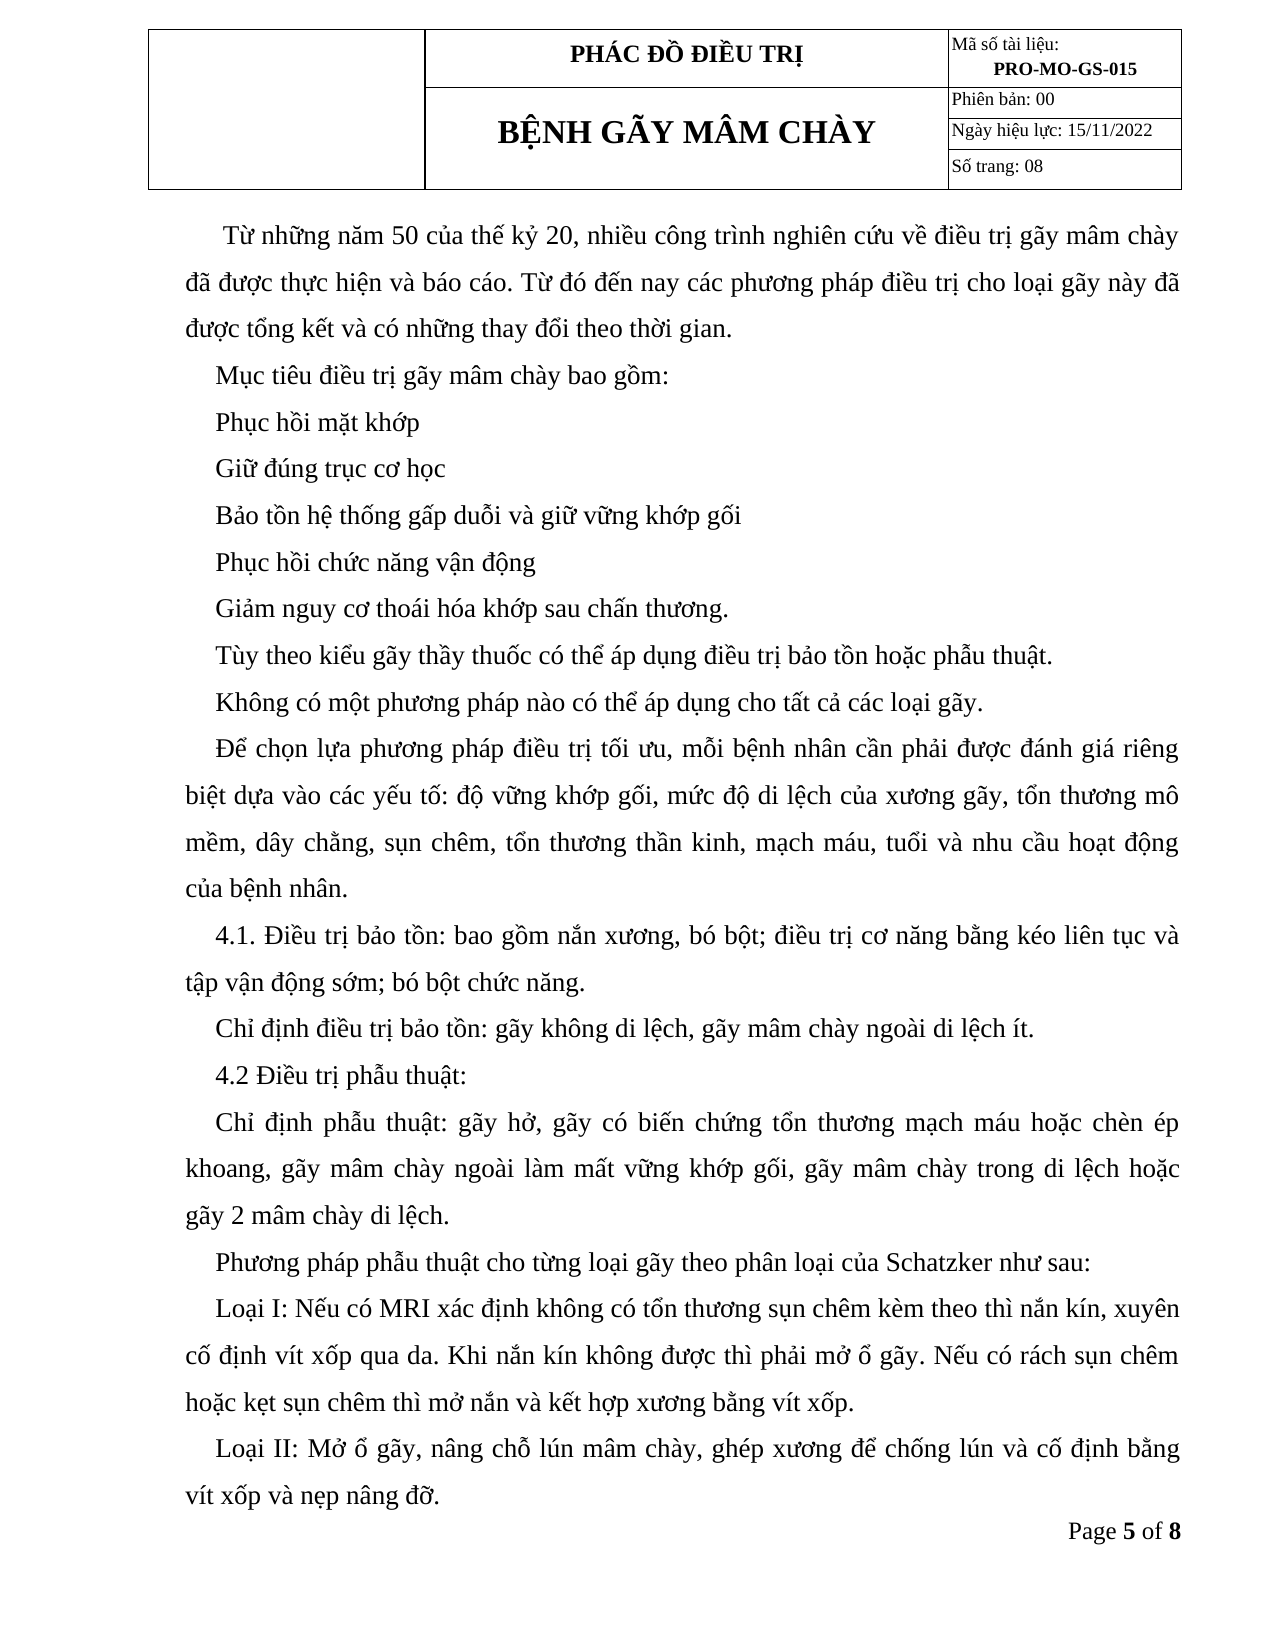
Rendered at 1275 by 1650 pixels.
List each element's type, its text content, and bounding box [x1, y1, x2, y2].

text Phương pháp phẫu thuật cho từng loại gãy theo phân loại của Schatzker như sau: [185, 1246, 1181, 1277]
text 4.2 Điều trị phẫu thuật: [185, 1059, 1181, 1090]
text Loại II: Mở ổ gãy, nâng chỗ lún mâm chày, ghép xương để chống lún và cố định bằng vít xốp và nẹp nâng đỡ. [185, 1432, 1181, 1510]
text Giảm nguy cơ thoái hóa khớp sau chấn thương. [185, 592, 1181, 624]
text 4.1. Điều trị bảo tồn: bao gồm nắn xương, bó bột; điều trị cơ năng bằng kéo liên tục và tập vận động sớm; bó bột chức năng. [185, 919, 1181, 997]
text Tùy theo kiểu gãy thầy thuốc có thể áp dụng điều trị bảo tồn hoặc phẫu thuật. [185, 639, 1181, 670]
text Loại I: Nếu có MRI xác định không có tổn thương sụn chêm kèm theo thì nắn kín, xuyên cố định vít xốp qua da. Khi nắn kín không được thì phải mở ổ gãy. Nếu có rách sụn chêm hoặc kẹt sụn chêm thì mở nắn và kết hợp xương bằng vít xốp. [185, 1292, 1181, 1417]
text Không có một phương pháp nào có thể áp dụng cho tất cả các loại gãy. [185, 686, 1181, 717]
text Chỉ định phẫu thuật: gãy hở, gãy có biến chứng tổn thương mạch máu hoặc chèn ép khoang, gãy mâm chày ngoài làm mất vững khớp gối, gãy mâm chày trong di lệch hoặc gãy 2 mâm chày di lệch. [185, 1106, 1181, 1230]
text Chỉ định điều trị bảo tồn: gãy không di lệch, gãy mâm chày ngoài di lệch ít. [185, 1012, 1181, 1044]
text Từ những năm 50 của thế kỷ 20, nhiều công trình nghiên cứu về điều trị gãy mâm chày đã được thực hiện và báo cáo. Từ đó đến nay các phương pháp điều trị cho loại gãy này đã được tổng kết và có những thay đổi theo thời gian. [185, 219, 1181, 344]
text Giữ đúng trục cơ học [185, 452, 1181, 484]
text Để chọn lựa phương pháp điều trị tối ưu, mỗi bệnh nhân cần phải được đánh giá riêng biệt dựa vào các yếu tố: độ vững khớp gối, mức độ di lệch của xương gãy, tổn thương mô mềm, dây chằng, sụn chêm, tổn thương thần kinh, mạch máu, tuổi và nhu cầu hoạt động của bệnh nhân. [185, 732, 1181, 904]
text Mục tiêu điều trị gãy mâm chày bao gồm: [185, 359, 1181, 390]
text Phục hồi chức năng vận động [185, 546, 1181, 577]
text Bảo tồn hệ thống gấp duỗi và giữ vững khớp gối [185, 499, 1181, 530]
text Phục hồi mặt khớp [185, 406, 1181, 437]
